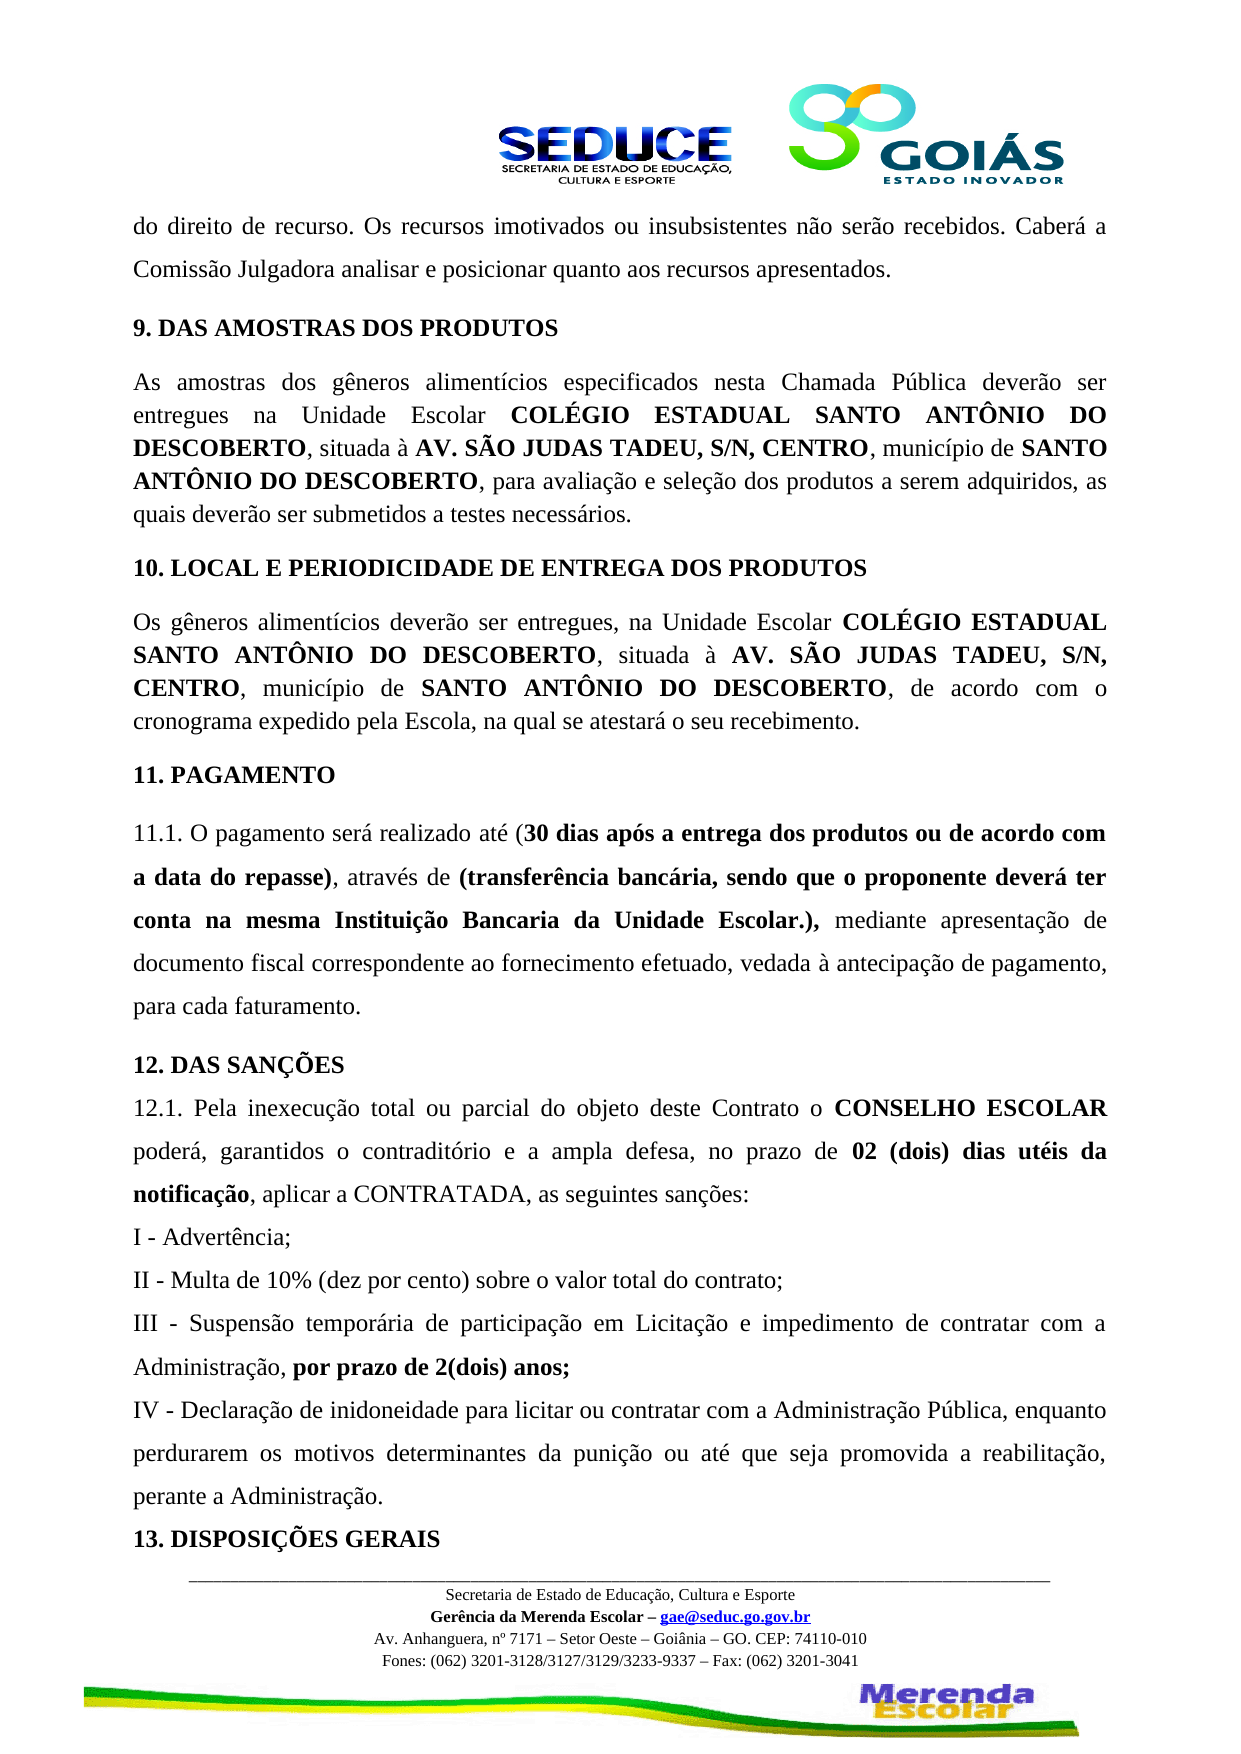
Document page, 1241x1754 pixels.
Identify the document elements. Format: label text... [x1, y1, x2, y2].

text Os gêneros alimentícios deverão ser entregues, na Unidade Escolar COLÉGIO ESTADUAL SANTO ANTÔNIO DO DESCOBERTO, situada à AV. SÃO JUDAS TADEU, S/N, CENTRO, município de SANTO ANTÔNIO DO DESCOBERTO, de acordo com o cronograma expedido pela Escola, na qual se atestará o seu recebimento. [133, 607, 1107, 734]
text As amostras dos gêneros alimentícios especificados nesta Chamada Pública deverão ser entregues na Unidade Escolar COLÉGIO ESTADUAL SANTO ANTÔNIO DO DESCOBERTO, situada à AV. SÃO JUDAS TADEU, S/N, CENTRO, município de SANTO ANTÔNIO DO DESCOBERTO, para avaliação e seleção dos produtos a serem adquiridos, as quais deverão ser submetidos a testes necessários. [133, 367, 1107, 528]
text 12.1. Pela inexecução total ou parcial do objeto deste Contrato o CONSELHO ESCOLAR poderá, garantidos o contraditório e a ampla defesa, no prazo de 02 (dois) dias utéis da notificação, aplicar a CONTRATADA, as seguintes sanções: [133, 1093, 1107, 1208]
text 12. DAS SANÇÕES [133, 1050, 1107, 1078]
text 10. LOCAL E PERIODICIDADE DE ENTREGA DOS PRODUTOS [133, 553, 1103, 582]
text 9. DAS AMOSTRAS DOS PRODUTOS [133, 313, 1013, 342]
text III - Suspensão temporária de participação em Licitação e impedimento de contratar com a Administração, por prazo de 2(dois) anos; [133, 1308, 1107, 1380]
text 13. DISPOSIÇÕES GERAIS [133, 1524, 1107, 1553]
text IV - Declaração de inidoneidade para licitar ou contratar com a Administração Pública, enquanto perdurarem os motivos determinantes da punição ou até que seja promovida a reabilitação, perante a Administração. [133, 1395, 1107, 1510]
picture [477, 73, 1108, 212]
text I - Advertência; [133, 1222, 1107, 1251]
text II - Multa de 10% (dez por cento) sobre o valor total do contrato; [133, 1265, 1107, 1294]
text 11.1. O pagamento será realizado até (30 dias após a entrega dos produtos ou de acordo com a data do repasse), através de (transferência bancária, sendo que o proponente deverá ter conta na mesma Instituição Bancaria da Unidade Escolar.), mediante apresentação de documento fiscal correspondente ao fornecimento efetuado, vedada à antecipação de pagamento, para cada faturamento. [133, 818, 1107, 1020]
text 11. PAGAMENTO [133, 760, 1107, 788]
